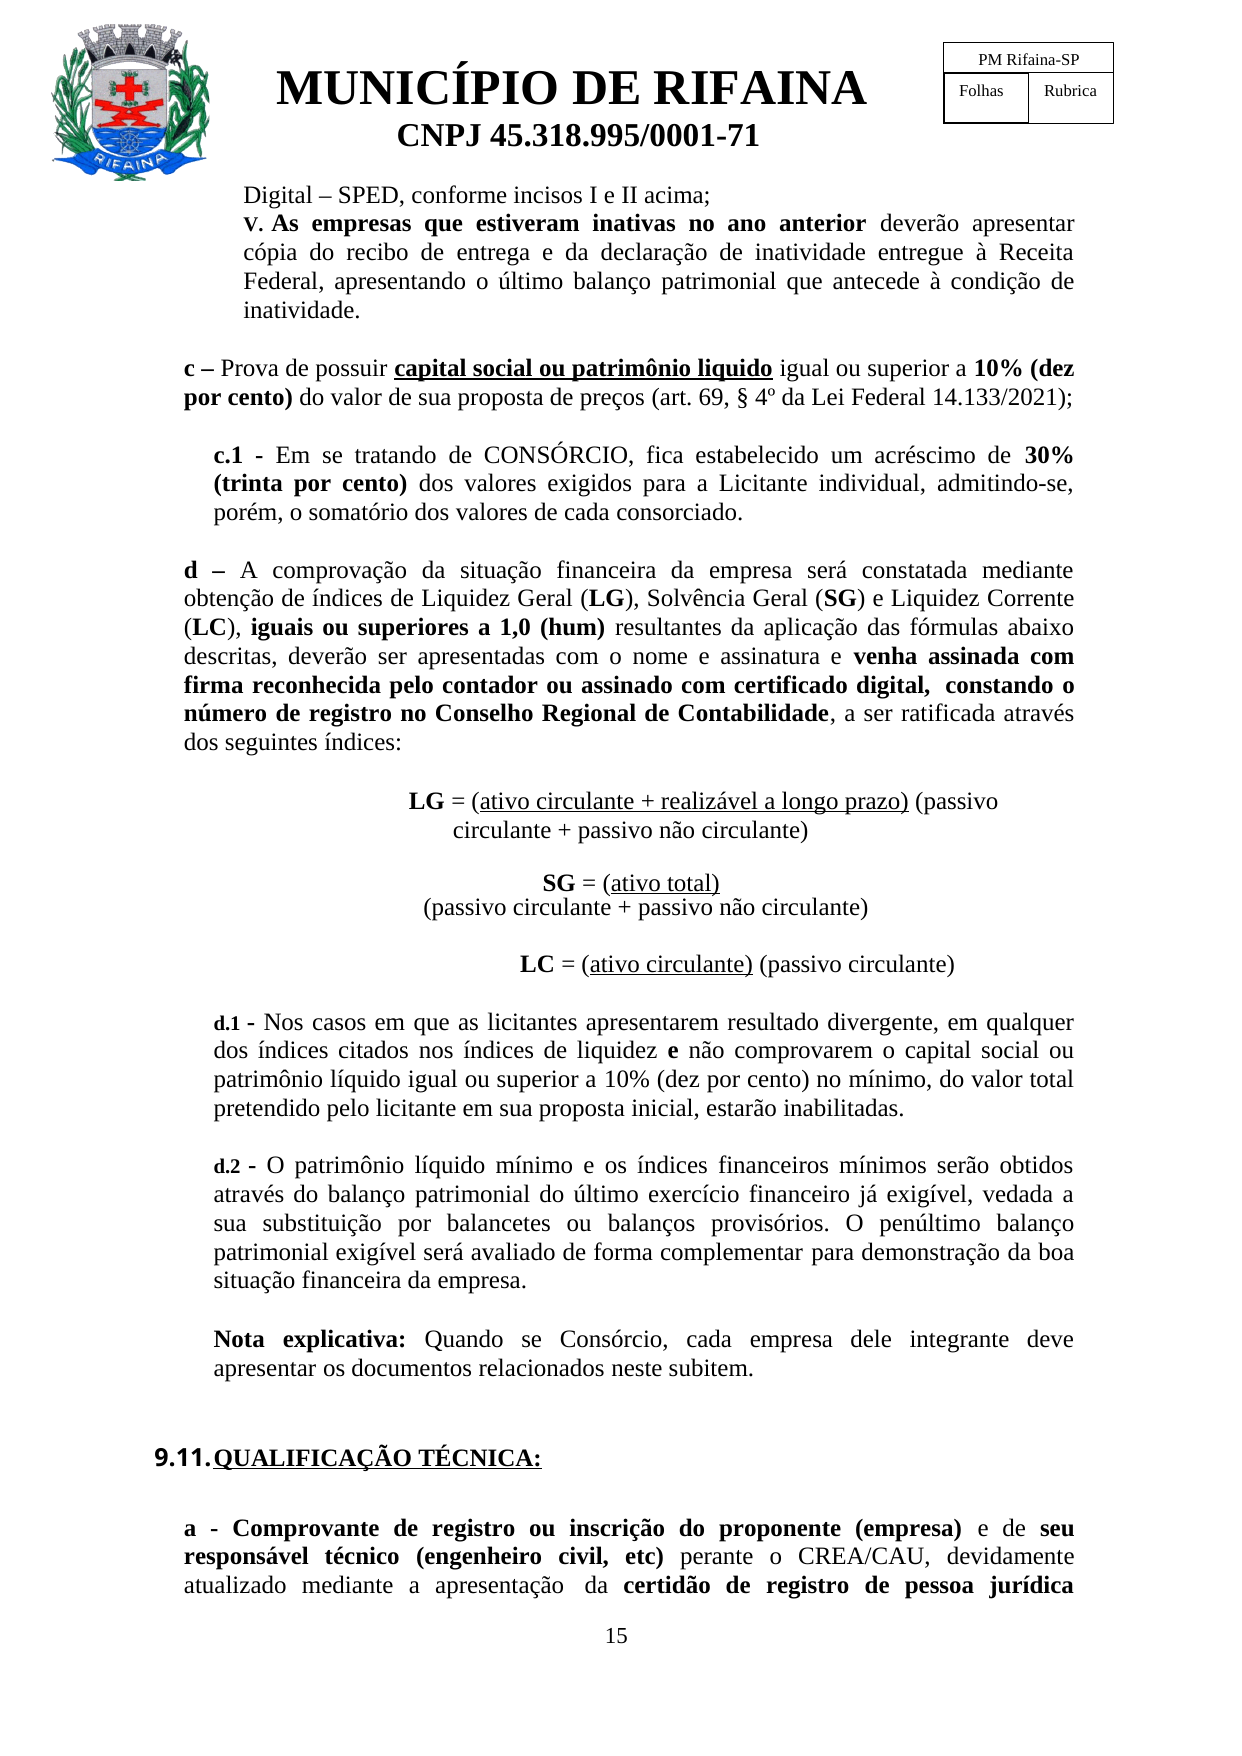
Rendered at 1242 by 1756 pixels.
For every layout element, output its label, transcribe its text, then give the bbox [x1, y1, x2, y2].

list - O patrimônio líquido mínimo e os índices financeiros mínimos serão obtidos através do balanço patrimonial do último exercício financeiro já exigível, vedada a sua substituição por balancetes ou balanços provisórios. O penúltimo balanço patrimonial exigível será avaliado de forma complementar para demonstração da boa situação financeira da empresa. [213, 1150, 1074, 1294]
text c.1 - Em se tratando de CONSÓRCIO, fica estabelecido um acréscimo de 30% (trinta por cento) dos valores exigidos para a Licitante individual, admitindo-se, porém, o somatório dos valores de cada consorciado. [213, 440, 1074, 526]
text Nota explicativa: Quando se Consórcio, cada empresa dele integrante deve apresentar os documentos relacionados neste subitem. [213, 1324, 1074, 1381]
list As empresas que estiveram inativas no ano anterior deverão apresentar cópia do recibo de entrega e da declaração de inatividade entregue à Receita Federal, apresentando o último balanço patrimonial que antecede à condição de inatividade. [243, 208, 1074, 323]
text LG = (ativo circulante + realizável a longo prazo) (passivo circulante + passivo não circulante) [408, 786, 1074, 843]
text c – Prova de possuir capital social ou patrimônio liquido igual ou superior a 10% (dez por cento) do valor de sua proposta de preços (art. 69, § 4º da Lei Federal 14.133/2021); [184, 353, 1074, 411]
picture [50, 21, 210, 181]
text LC = (ativo circulante) (passivo circulante) [520, 949, 1074, 978]
list QUALIFICAÇÃO TÉCNICA: [154, 1440, 1074, 1474]
text SG = (ativo total) [187, 872, 1074, 896]
list - Nos casos em que as licitantes apresentarem resultado divergente, em qualquer dos índices citados nos índices de liquidez e não comprovarem o capital social ou patrimônio líquido igual ou superior a 10% (dez por cento) no mínimo, do valor total pretendido pelo licitante em sua proposta inicial, estarão inabilitadas. [213, 1007, 1074, 1122]
text d – A comprovação da situação financeira da empresa será constatada mediante obtenção de índices de Liquidez Geral (LG), Solvência Geral (SG) e Liquidez Corrente (LC), iguais ou superiores a 1,0 (hum) resultantes da aplicação das fórmulas abaixo descritas, deverão ser apresentadas com o nome e assinatura e venha assinada com firma reconhecida pelo contador ou assinado com certificado digital, constando o número de registro no Conselho Regional de Contabilidade, a ser ratificada através dos seguintes índices: [184, 555, 1074, 756]
text (passivo circulante + passivo não circulante) [217, 896, 1074, 920]
